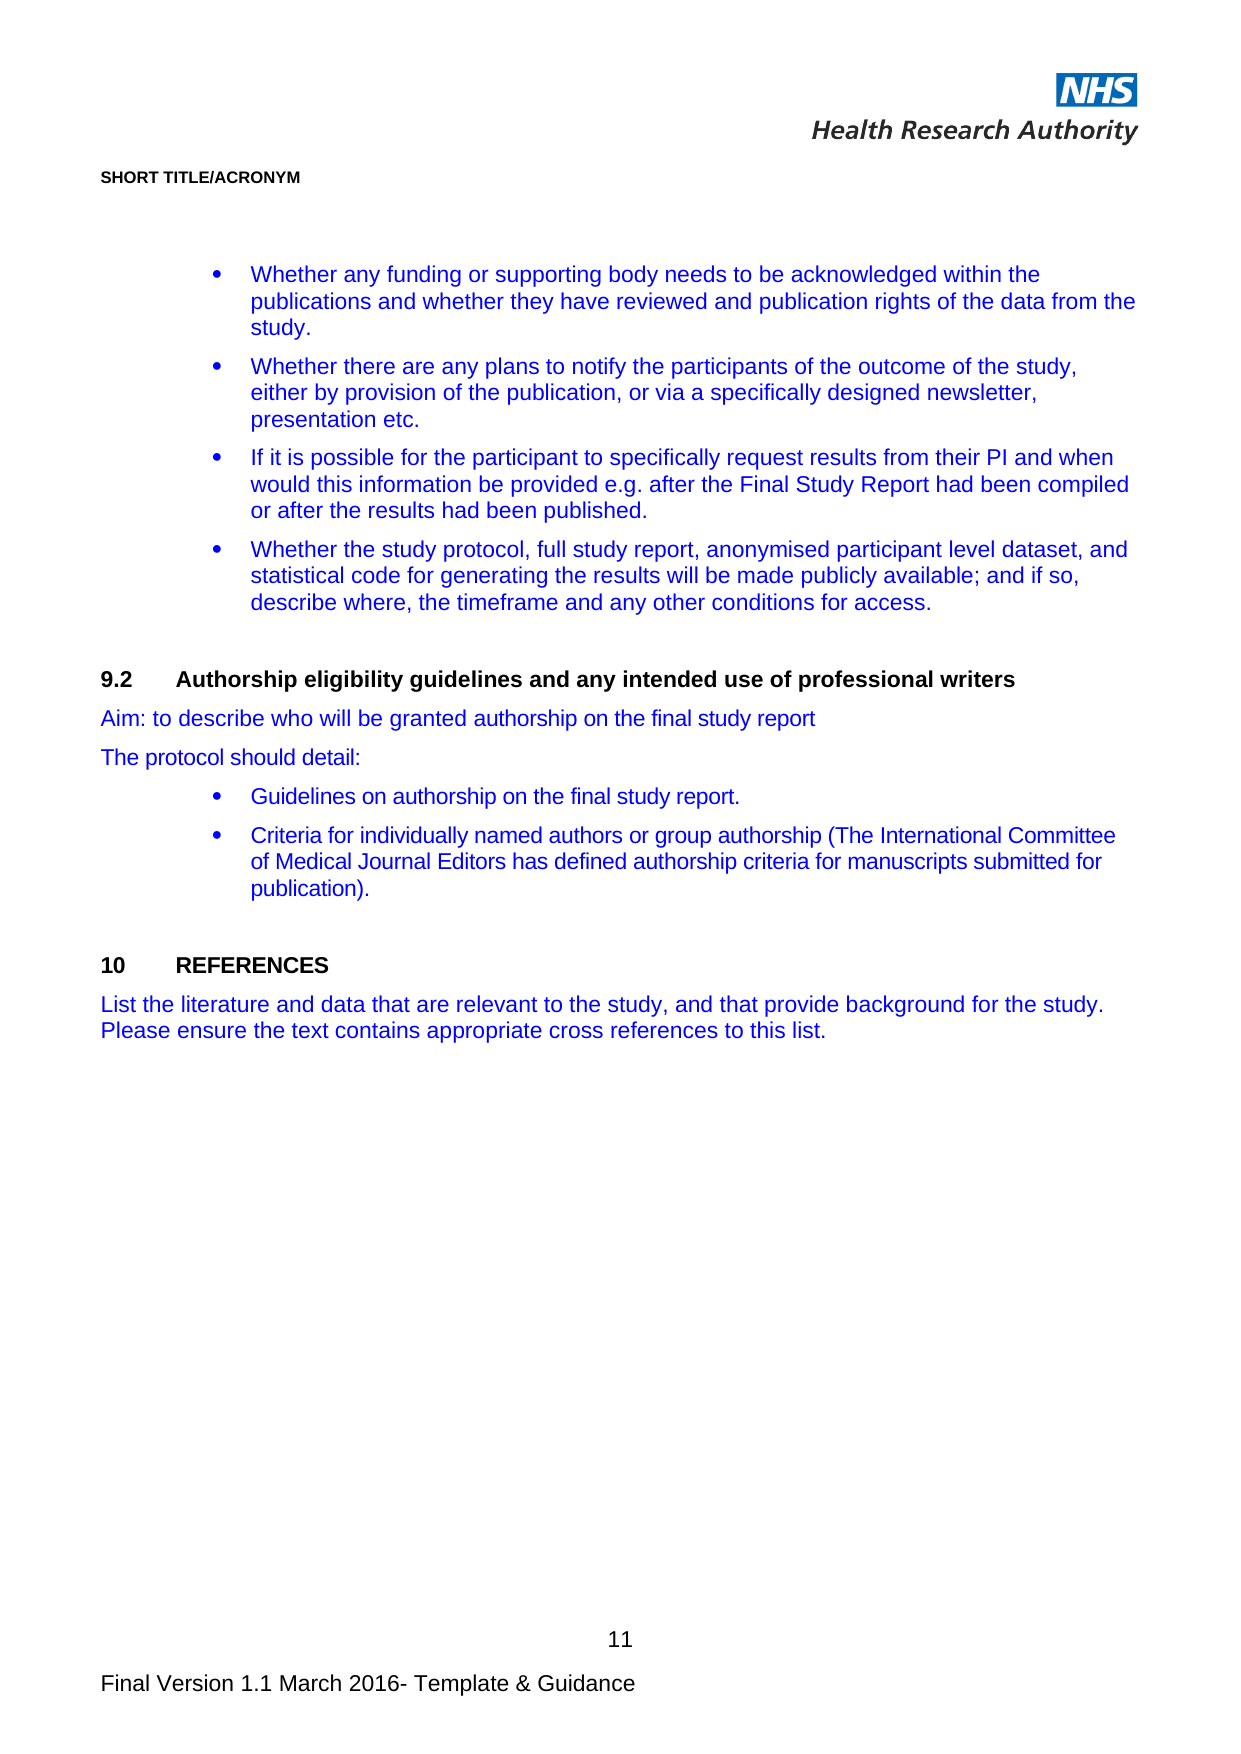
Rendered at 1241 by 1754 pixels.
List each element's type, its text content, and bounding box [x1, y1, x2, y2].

subtitle 10 REFERENCES [100, 952, 1140, 978]
list Guidelines on authorship on the final study report. [213, 783, 1140, 809]
list Whether there are any plans to notify the participants of the outcome of the study, either by provision of the publication, or via a specifically designed newsletter, presentation etc. [213, 353, 1140, 432]
text Aim: to describe who will be granted authorship on the final study report [100, 705, 1140, 732]
list Whether the study protocol, full study report, anonymised participant level dataset, and statistical code for generating the results will be made publicly available; and if so, describe where, the timeframe and any other conditions for access. [213, 536, 1140, 615]
text The protocol should detail: [100, 744, 1140, 770]
list Whether any funding or supporting body needs to be acknowledged within the publications and whether they have reviewed and publication rights of the data from the study. [213, 261, 1140, 340]
list If it is possible for the participant to specifically request results from their PI and when would this information be provided e.g. after the Final Study Report had been compiled or after the results had been published. [213, 444, 1140, 523]
text 9.2 Authorship eligibility guidelines and any intended use of professional writers [100, 666, 1140, 693]
list Criteria for individually named authors or group authorship (The International Committee of Medical Journal Editors has defined authorship criteria for manuscripts submitted for publication). [213, 822, 1140, 901]
text List the literature and data that are relevant to the study, and that provide background for the study. Please ensure the text contains appropriate cross references to this list. [100, 991, 1140, 1044]
picture [782, 73, 1139, 162]
